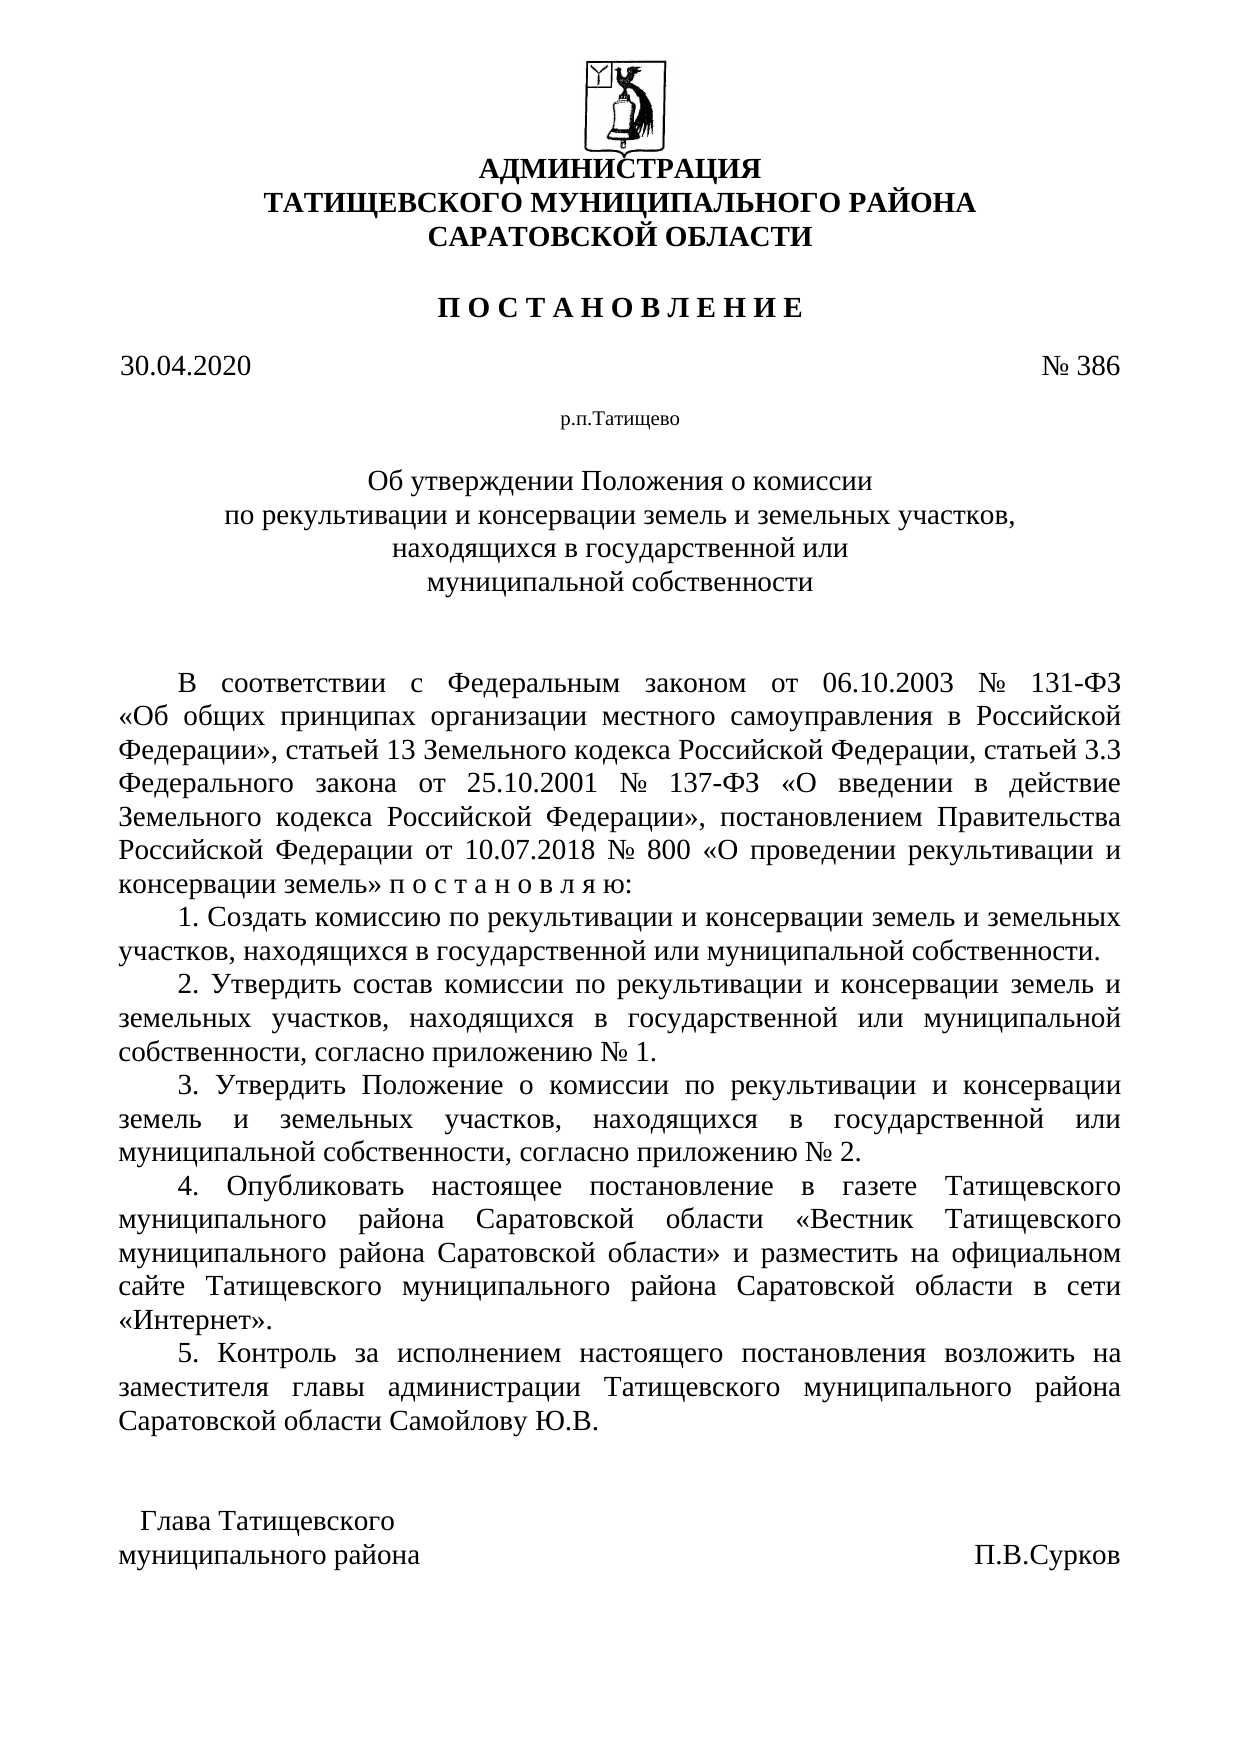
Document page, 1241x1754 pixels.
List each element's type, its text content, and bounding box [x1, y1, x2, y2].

text 2. Утвердить состав комиссии по рекультивации и консервации земель и земельных участков, находящихся в государственной или муниципальной собственности, согласно приложению № 1. [118, 967, 1122, 1067]
text Глава Татищевского [118, 1503, 1122, 1537]
text 1. Создать комиссию по рекультивации и консервации земель и земельных участков, находящихся в государственной или муниципальной собственности. [118, 899, 1122, 967]
text 3. Утвердить Положение о комиссии по рекультивации и консервации земель и земельных участков, находящихся в государственной или муниципальной собственности, согласно приложению № 2. [118, 1067, 1122, 1168]
text по рекультивации и консервации земель и земельных участков, [118, 497, 1122, 531]
text ТАТИЩЕВСКОГО МУНИЦИПАЛЬНОГО РАЙОНА [118, 185, 1122, 219]
text П О С Т А Н О В Л Е Н И Е [118, 291, 1122, 324]
picture [582, 56, 675, 152]
text 5. Контроль за исполнением настоящего постановления возложить на заместителя главы администрации Татищевского муниципального района Саратовской области Самойлову Ю.В. [118, 1336, 1122, 1436]
text 30.04.2020 № 386 [118, 348, 1122, 382]
text Об утверждении Положения о комиссии [118, 463, 1122, 497]
text САРАТОВСКОЙ ОБЛАСТИ [118, 219, 1122, 252]
text 4. Опубликовать настоящее постановление в газете Татищевского муниципального района Саратовской области «Вестник Татищевского муниципального района Саратовской области» и разместить на официальном сайте Татищевского муниципального района Саратовской области в сети «Интернет». [118, 1168, 1122, 1336]
text муниципального района П.В.Сурков [118, 1537, 1122, 1570]
text муниципальной собственности [118, 564, 1122, 598]
text В соответствии с Федеральным законом от 06.10.2003 № 131-ФЗ «Об общих принципах организации местного самоуправления в Российской Федерации», статьей 13 Земельного кодекса Российской Федерации, статьей 3.3 Федерального закона от 25.10.2001 № 137-ФЗ «О введении в действие Земельного кодекса Российской Федерации», постановлением Правительства Российской Федерации от 10.07.2018 № 800 «О проведении рекультивации и консервации земель» п о с т а н о в л я ю: [118, 665, 1122, 899]
text находящихся в государственной или [118, 531, 1122, 564]
text АДМИНИСТРАЦИЯ [118, 152, 1122, 185]
text р.п.Татищево [118, 406, 1122, 430]
